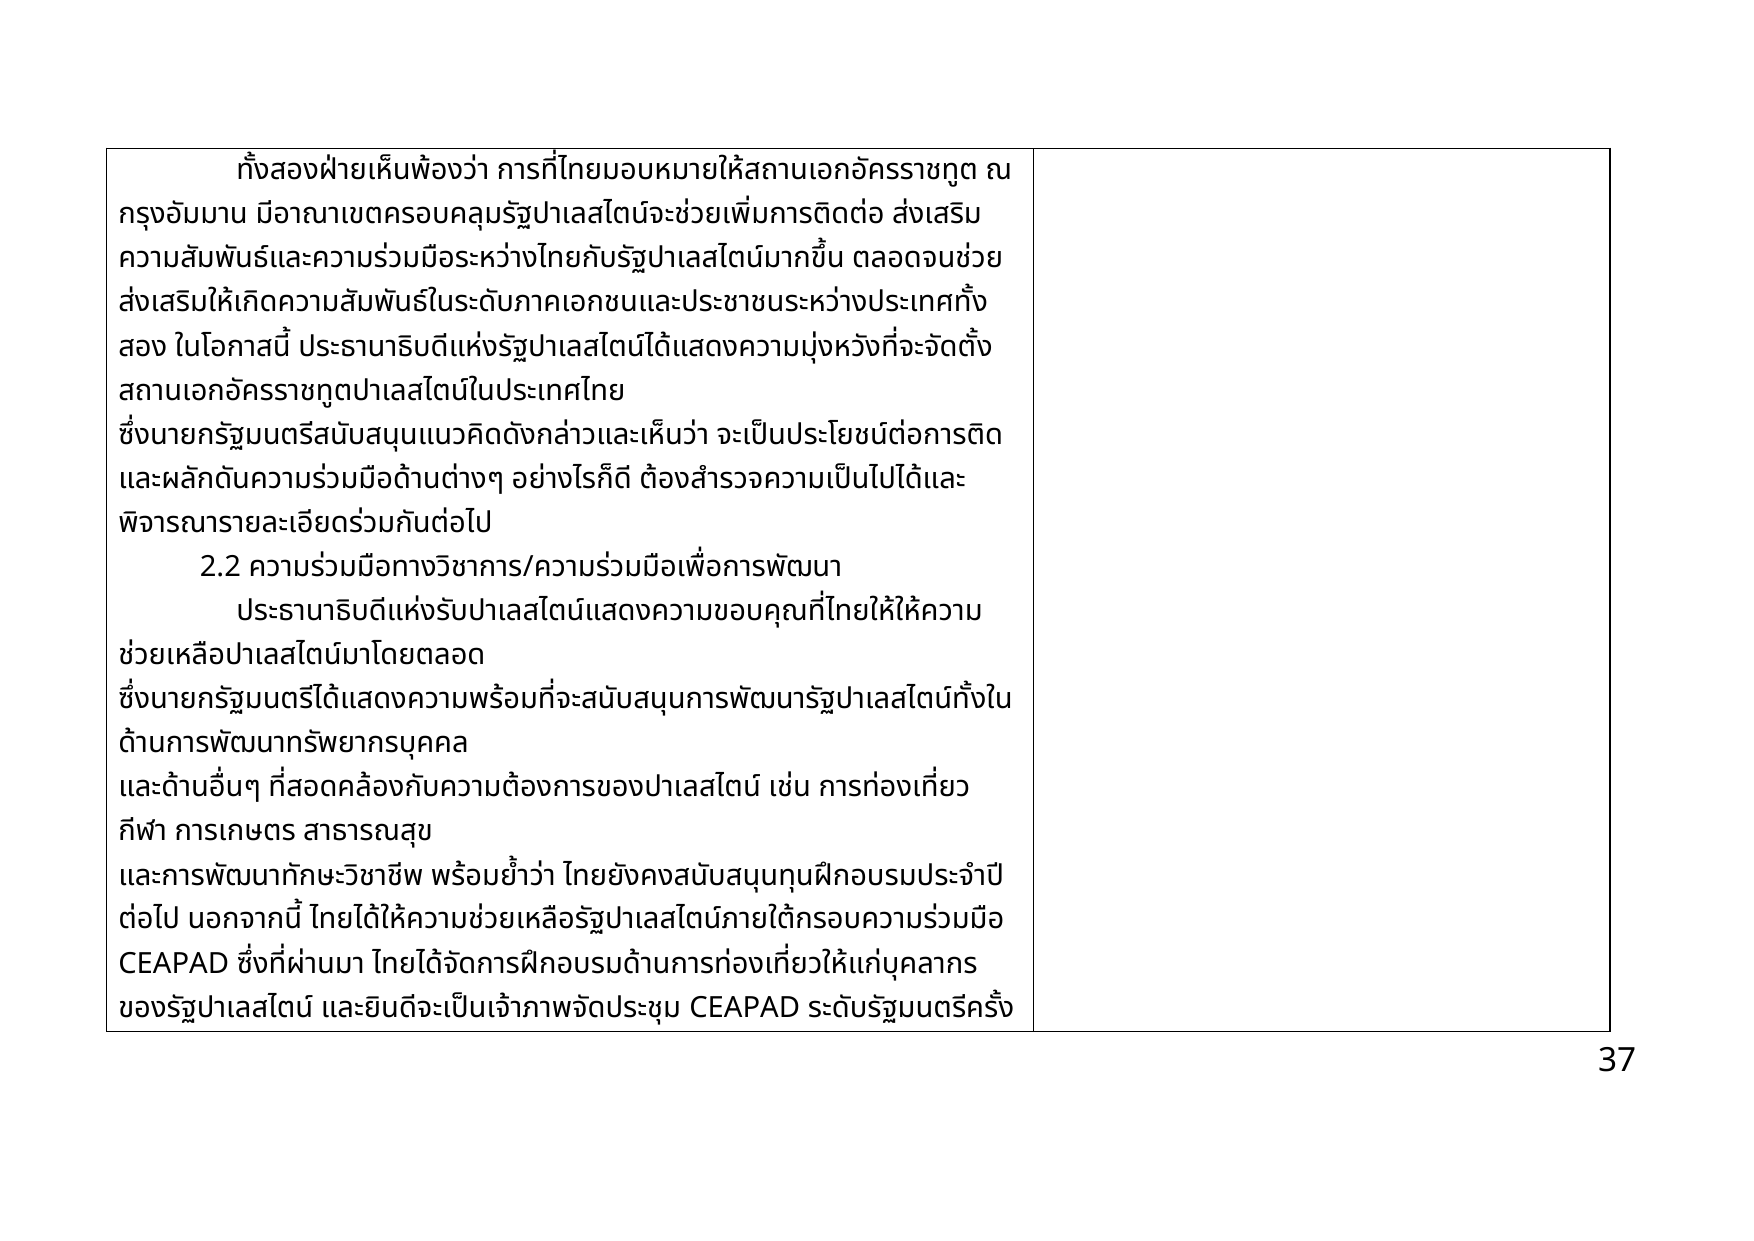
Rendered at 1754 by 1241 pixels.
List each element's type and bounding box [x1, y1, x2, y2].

table_cell [1034, 149, 1609, 1031]
table_cell [107, 149, 1033, 1031]
